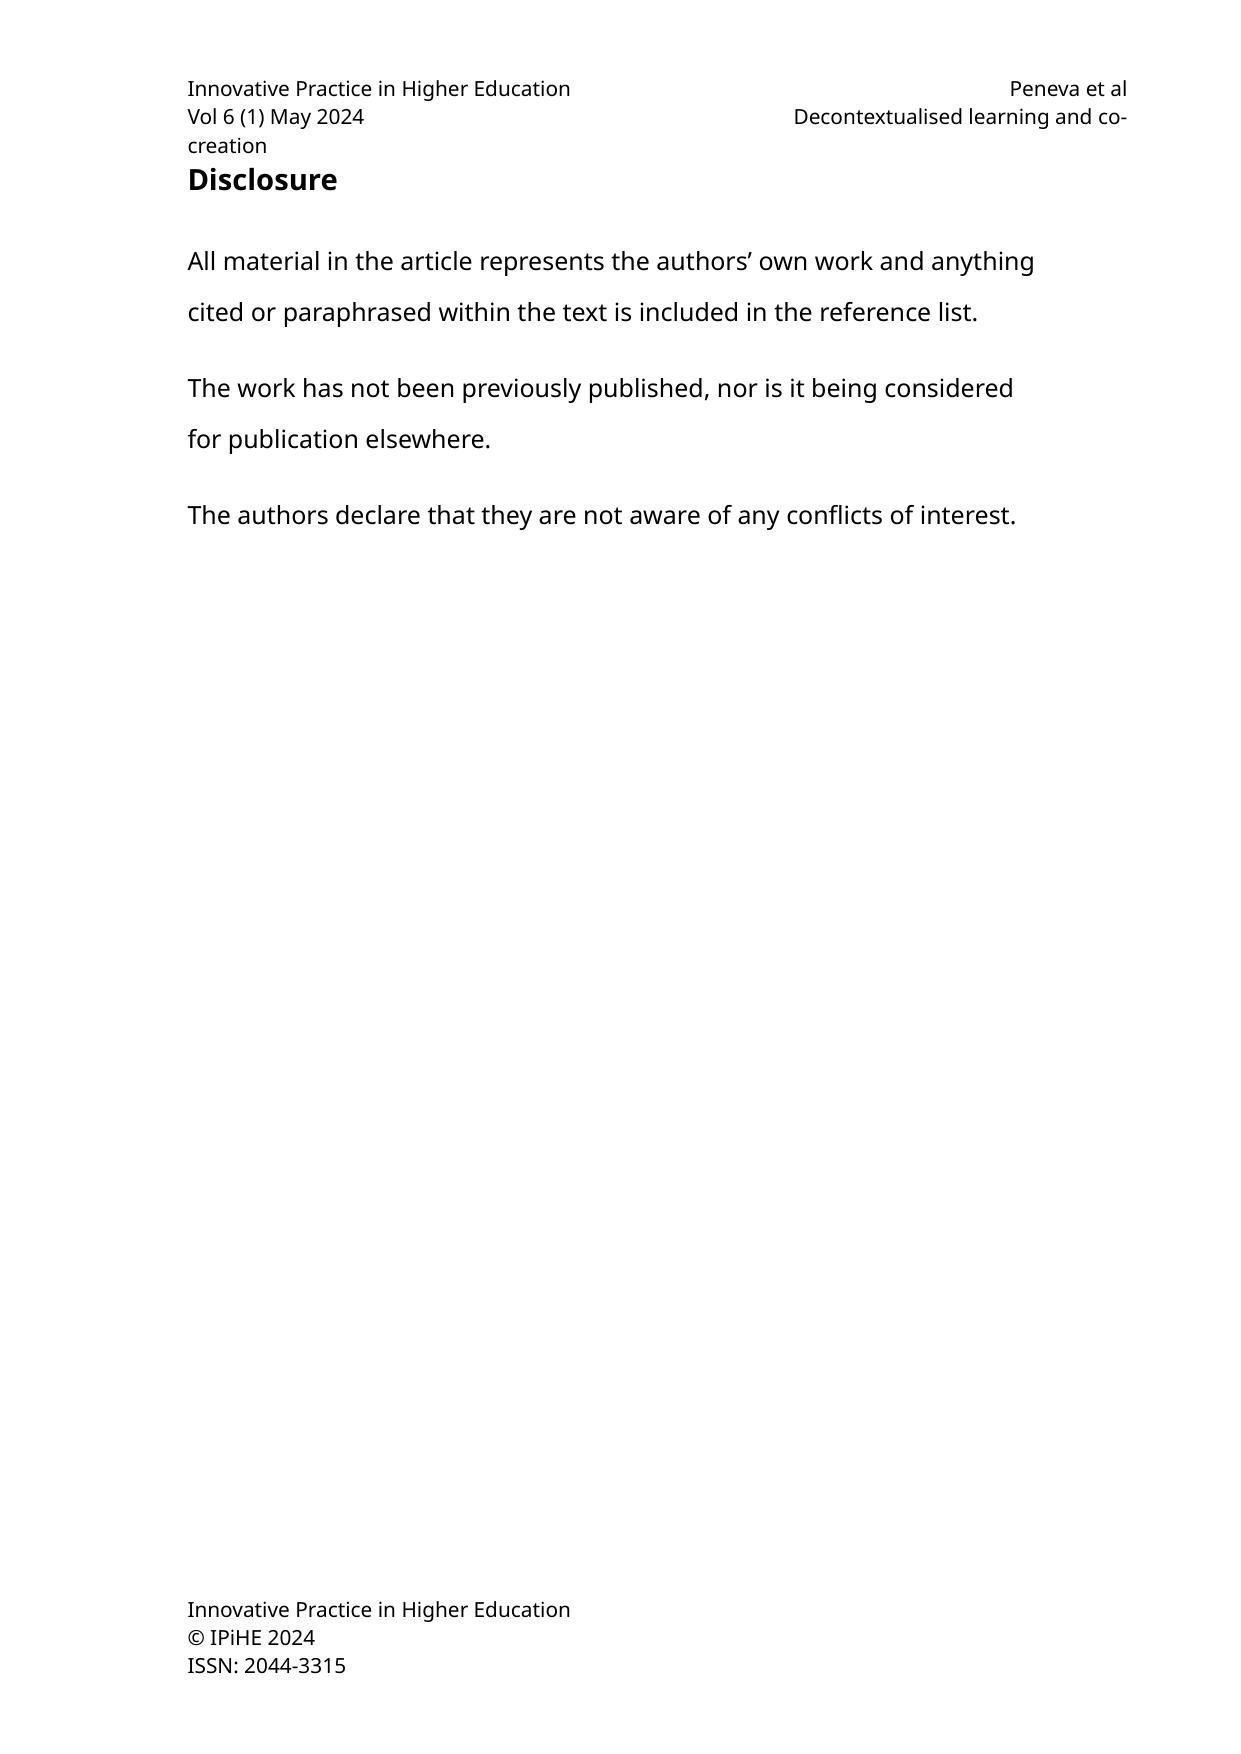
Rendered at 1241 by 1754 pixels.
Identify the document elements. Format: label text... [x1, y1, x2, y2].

text The authors declare that they are not aware of any conflicts of interest. [187, 498, 1053, 532]
text Disclosure [187, 159, 1053, 199]
text All material in the article represents the authors’ own work and anything cited or paraphrased within the text is included in the reference list. [187, 244, 1053, 329]
text The work has not been previously published, nor is it being considered for publication elsewhere. [187, 371, 1053, 456]
